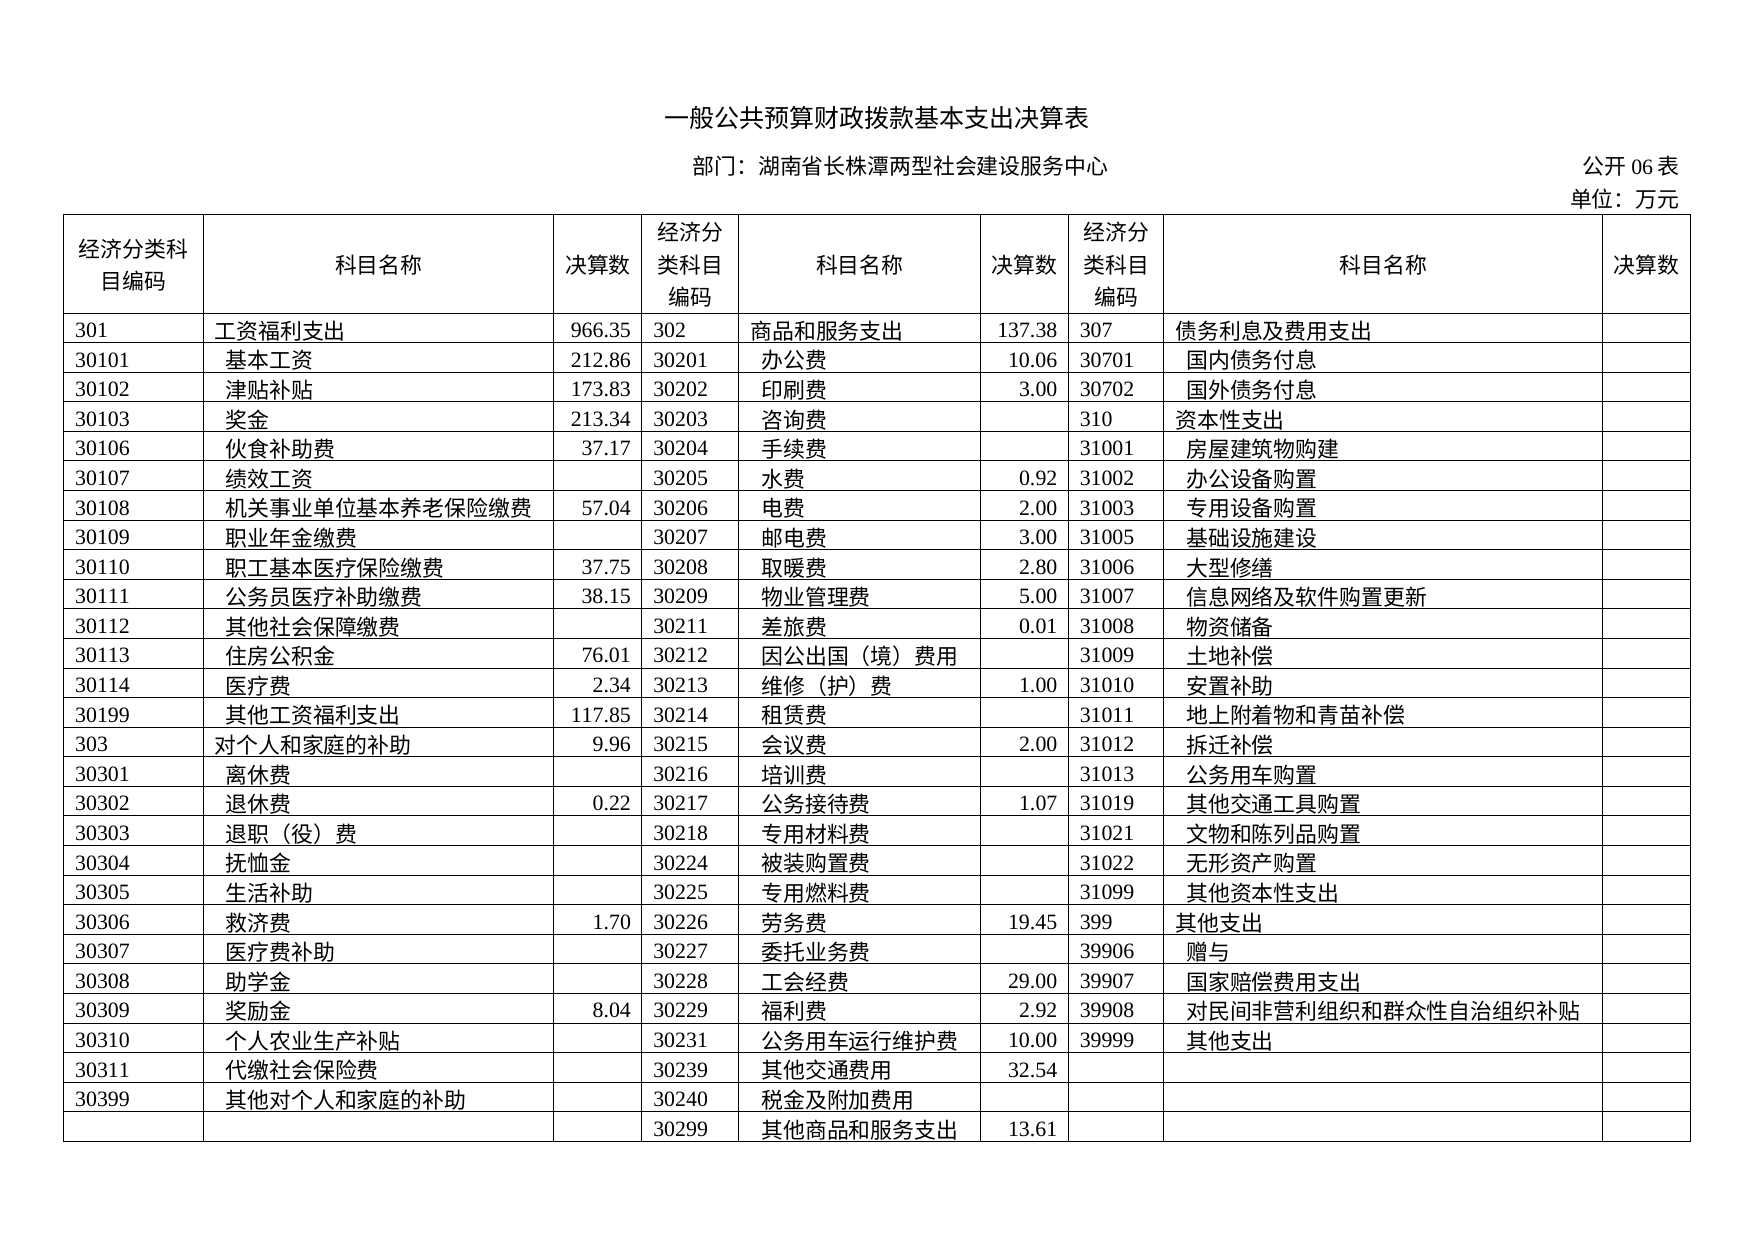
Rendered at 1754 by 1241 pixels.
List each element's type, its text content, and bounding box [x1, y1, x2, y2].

table_cell [1603, 402, 1690, 431]
table_cell 会议费 [739, 728, 980, 756]
table_cell 30209 [642, 580, 738, 608]
table_cell 30215 [642, 728, 738, 756]
table_cell 电费 [739, 491, 980, 519]
table_cell [1603, 432, 1690, 460]
table_cell 3.00 [981, 373, 1068, 401]
table_cell 工会经费 [739, 964, 980, 993]
table_cell 30229 [642, 994, 738, 1022]
table_cell 310 [1069, 402, 1163, 431]
table_cell 专用材料费 [739, 816, 980, 845]
table_cell [554, 757, 641, 786]
table_cell [1603, 787, 1690, 815]
table_cell [554, 935, 641, 963]
table_cell 差旅费 [739, 609, 980, 638]
table_cell 公务员医疗补助缴费 [204, 580, 553, 608]
table_cell 拆迁补偿 [1164, 728, 1602, 756]
table_cell 30111 [64, 580, 203, 608]
table_cell [1603, 994, 1690, 1022]
table_cell 30307 [64, 935, 203, 963]
table_cell 文物和陈列品购置 [1164, 816, 1602, 845]
table_cell 离休费 [204, 757, 553, 786]
table_cell [554, 1112, 641, 1141]
table_cell 31002 [1069, 461, 1163, 490]
table_cell 30305 [64, 876, 203, 904]
table_cell 0.92 [981, 461, 1068, 490]
table_cell [1603, 669, 1690, 697]
table_cell 科目名称 [1164, 215, 1602, 312]
table_cell 30306 [64, 905, 203, 934]
table_cell 退休费 [204, 787, 553, 815]
table_cell 19.45 [981, 905, 1068, 934]
table_cell [1603, 521, 1690, 549]
table_cell 其他商品和服务支出 [739, 1112, 980, 1141]
table_cell 966.35 [554, 314, 641, 342]
table_cell 30213 [642, 669, 738, 697]
table_cell 31021 [1069, 816, 1163, 845]
table_cell 3.00 [981, 521, 1068, 549]
table_cell [981, 402, 1068, 431]
table_cell 0.22 [554, 787, 641, 815]
table_cell 30106 [64, 432, 203, 460]
table_cell 303 [64, 728, 203, 756]
table_cell [1603, 698, 1690, 727]
table_cell 1.70 [554, 905, 641, 934]
table_cell 2.34 [554, 669, 641, 697]
table_cell [554, 461, 641, 490]
table_cell 其他对个人和家庭的补助 [204, 1083, 553, 1111]
table_cell 赠与 [1164, 935, 1602, 963]
table_cell 137.38 [981, 314, 1068, 342]
table_cell [981, 639, 1068, 667]
table_cell 助学金 [204, 964, 553, 993]
table_cell 30226 [642, 905, 738, 934]
table_cell [1603, 816, 1690, 845]
table_cell 13.61 [981, 1112, 1068, 1141]
table_cell 抚恤金 [204, 846, 553, 874]
table_cell 地上附着物和青苗补偿 [1164, 698, 1602, 727]
table_cell 31009 [1069, 639, 1163, 667]
table_cell 307 [1069, 314, 1163, 342]
table_cell 基本工资 [204, 343, 553, 372]
table_cell 房屋建筑物购建 [1164, 432, 1602, 460]
table_cell [981, 876, 1068, 904]
table_cell [981, 935, 1068, 963]
table_cell 经济分类科目编码 [64, 215, 203, 312]
table_cell 399 [1069, 905, 1163, 934]
table_cell 绩效工资 [204, 461, 553, 490]
table_cell 10.06 [981, 343, 1068, 372]
table_cell [1603, 1083, 1690, 1111]
table_cell [554, 609, 641, 638]
table_cell [1603, 757, 1690, 786]
table_cell 决算数 [554, 215, 641, 312]
table_cell 30113 [64, 639, 203, 667]
table_cell 302 [642, 314, 738, 342]
table_cell 30208 [642, 550, 738, 579]
table_cell [981, 1083, 1068, 1111]
table_cell 工资福利支出 [204, 314, 553, 342]
table_cell 31011 [1069, 698, 1163, 727]
table_cell 水费 [739, 461, 980, 490]
table_cell 职工基本医疗保险缴费 [204, 550, 553, 579]
table_cell [981, 698, 1068, 727]
table_cell [554, 521, 641, 549]
table_cell 2.00 [981, 728, 1068, 756]
table_cell 国内债务付息 [1164, 343, 1602, 372]
table_cell 其他支出 [1164, 905, 1602, 934]
table_cell 其他工资福利支出 [204, 698, 553, 727]
table_cell 其他支出 [1164, 1024, 1602, 1052]
table_cell 30231 [642, 1024, 738, 1052]
table_cell 租赁费 [739, 698, 980, 727]
table_cell 国家赔偿费用支出 [1164, 964, 1602, 993]
table_cell 决算数 [1603, 215, 1690, 312]
table_cell 30101 [64, 343, 203, 372]
table_cell 印刷费 [739, 373, 980, 401]
table_cell 31010 [1069, 669, 1163, 697]
table_cell 30308 [64, 964, 203, 993]
table_cell 决算数 [981, 215, 1068, 312]
table_cell 30227 [642, 935, 738, 963]
table_cell 经济分类科目编码 [642, 215, 738, 312]
table_cell 办公费 [739, 343, 980, 372]
table_cell [1069, 1083, 1163, 1111]
table_cell 31008 [1069, 609, 1163, 638]
table_cell 39907 [1069, 964, 1163, 993]
table_cell 奖励金 [204, 994, 553, 1022]
table_cell 31019 [1069, 787, 1163, 815]
table_cell 30204 [642, 432, 738, 460]
table_cell 31099 [1069, 876, 1163, 904]
table_cell 专用燃料费 [739, 876, 980, 904]
table_cell 31013 [1069, 757, 1163, 786]
table_cell 公务用车购置 [1164, 757, 1602, 786]
table_cell [554, 846, 641, 874]
table_cell 38.15 [554, 580, 641, 608]
table_cell 31007 [1069, 580, 1163, 608]
table_cell 30102 [64, 373, 203, 401]
table_cell [554, 1053, 641, 1082]
table_cell 31003 [1069, 491, 1163, 519]
table_cell 债务利息及费用支出 [1164, 314, 1602, 342]
table_cell 30103 [64, 402, 203, 431]
table_cell 被装购置费 [739, 846, 980, 874]
table_cell 30702 [1069, 373, 1163, 401]
table_cell 30701 [1069, 343, 1163, 372]
table_cell 手续费 [739, 432, 980, 460]
table_cell 31001 [1069, 432, 1163, 460]
table_cell 基础设施建设 [1164, 521, 1602, 549]
table_cell 30108 [64, 491, 203, 519]
table_cell 30212 [642, 639, 738, 667]
table_cell 1.07 [981, 787, 1068, 815]
table_cell [554, 876, 641, 904]
table_cell 0.01 [981, 609, 1068, 638]
table_cell 生活补助 [204, 876, 553, 904]
table_cell 住房公积金 [204, 639, 553, 667]
table_cell 奖金 [204, 402, 553, 431]
table_cell 30207 [642, 521, 738, 549]
table_cell [64, 1112, 203, 1141]
table_cell 39999 [1069, 1024, 1163, 1052]
table_cell 31022 [1069, 846, 1163, 874]
table_cell 8.04 [554, 994, 641, 1022]
table_cell 公务接待费 [739, 787, 980, 815]
table_cell 39906 [1069, 935, 1163, 963]
table_cell 劳务费 [739, 905, 980, 934]
table_cell 30311 [64, 1053, 203, 1082]
table_cell [981, 432, 1068, 460]
table_cell 医疗费补助 [204, 935, 553, 963]
table_cell [1069, 1053, 1163, 1082]
table_cell [1603, 905, 1690, 934]
table_cell 30301 [64, 757, 203, 786]
table_cell [1603, 964, 1690, 993]
table_cell 科目名称 [204, 215, 553, 312]
table_cell 30299 [642, 1112, 738, 1141]
table_cell 212.86 [554, 343, 641, 372]
table_cell 其他资本性支出 [1164, 876, 1602, 904]
table_cell 医疗费 [204, 669, 553, 697]
table_cell [981, 846, 1068, 874]
table_cell 30304 [64, 846, 203, 874]
table_cell 其他交通工具购置 [1164, 787, 1602, 815]
table_cell 31006 [1069, 550, 1163, 579]
table_cell 代缴社会保险费 [204, 1053, 553, 1082]
table_cell [1603, 1024, 1690, 1052]
table_cell 土地补偿 [1164, 639, 1602, 667]
table_cell 30218 [642, 816, 738, 845]
table_cell 退职（役）费 [204, 816, 553, 845]
table_cell 30225 [642, 876, 738, 904]
table_cell 30206 [642, 491, 738, 519]
table_cell 对个人和家庭的补助 [204, 728, 553, 756]
table_cell 培训费 [739, 757, 980, 786]
table_cell 117.85 [554, 698, 641, 727]
table_cell 2.00 [981, 491, 1068, 519]
table_cell 津贴补贴 [204, 373, 553, 401]
table_cell 国外债务付息 [1164, 373, 1602, 401]
table_cell [1603, 343, 1690, 372]
table_cell 其他交通费用 [739, 1053, 980, 1082]
table_cell [554, 1083, 641, 1111]
table_cell 信息网络及软件购置更新 [1164, 580, 1602, 608]
table_cell [204, 1112, 553, 1141]
table_cell 因公出国（境）费用 [739, 639, 980, 667]
table_cell 专用设备购置 [1164, 491, 1602, 519]
table_cell 30199 [64, 698, 203, 727]
table_cell 办公设备购置 [1164, 461, 1602, 490]
table_cell 无形资产购置 [1164, 846, 1602, 874]
table_cell 资本性支出 [1164, 402, 1602, 431]
table_cell 30107 [64, 461, 203, 490]
table_cell [1603, 728, 1690, 756]
table_cell 31012 [1069, 728, 1163, 756]
table_cell 30309 [64, 994, 203, 1022]
table_cell 职业年金缴费 [204, 521, 553, 549]
table_cell [1603, 314, 1690, 342]
table_cell [1603, 461, 1690, 490]
table_cell 37.17 [554, 432, 641, 460]
table_cell [1164, 1083, 1602, 1111]
table_cell 30202 [642, 373, 738, 401]
table_cell 税金及附加费用 [739, 1083, 980, 1111]
table_cell 物业管理费 [739, 580, 980, 608]
table_cell 安置补助 [1164, 669, 1602, 697]
table_cell [1603, 639, 1690, 667]
table_cell 大型修缮 [1164, 550, 1602, 579]
table_cell 对民间非营利组织和群众性自治组织补贴 [1164, 994, 1602, 1022]
table_cell 1.00 [981, 669, 1068, 697]
table_cell 30217 [642, 787, 738, 815]
table_cell [1603, 876, 1690, 904]
table_cell 救济费 [204, 905, 553, 934]
table_cell 213.34 [554, 402, 641, 431]
table_cell 30203 [642, 402, 738, 431]
table_cell [1603, 609, 1690, 638]
table_cell 31005 [1069, 521, 1163, 549]
table_cell [1164, 1053, 1602, 1082]
table_cell 维修（护）费 [739, 669, 980, 697]
table_cell 30228 [642, 964, 738, 993]
table_cell 机关事业单位基本养老保险缴费 [204, 491, 553, 519]
table_cell 57.04 [554, 491, 641, 519]
table_cell 科目名称 [739, 215, 980, 312]
table_cell [1603, 491, 1690, 519]
table_cell 公务用车运行维护费 [739, 1024, 980, 1052]
table_cell [1069, 1112, 1163, 1141]
table_cell 301 [64, 314, 203, 342]
table_cell 伙食补助费 [204, 432, 553, 460]
table_cell 29.00 [981, 964, 1068, 993]
table_cell 30214 [642, 698, 738, 727]
table_cell 2.92 [981, 994, 1068, 1022]
table_cell 30110 [64, 550, 203, 579]
table_cell 9.96 [554, 728, 641, 756]
table_cell [1603, 846, 1690, 874]
table_cell 福利费 [739, 994, 980, 1022]
table_cell 30399 [64, 1083, 203, 1111]
table_cell 邮电费 [739, 521, 980, 549]
table_cell [1603, 550, 1690, 579]
table_cell 30201 [642, 343, 738, 372]
table_cell [554, 816, 641, 845]
table_cell 76.01 [554, 639, 641, 667]
table_cell [1603, 1112, 1690, 1141]
table_cell 39908 [1069, 994, 1163, 1022]
table_cell 30112 [64, 609, 203, 638]
table_cell 30205 [642, 461, 738, 490]
table_cell 咨询费 [739, 402, 980, 431]
table_cell 30224 [642, 846, 738, 874]
table_cell 商品和服务支出 [739, 314, 980, 342]
table_cell 30216 [642, 757, 738, 786]
table_cell [981, 757, 1068, 786]
table_cell 30302 [64, 787, 203, 815]
table_cell 30109 [64, 521, 203, 549]
table_cell 30303 [64, 816, 203, 845]
table_cell 37.75 [554, 550, 641, 579]
table_cell [1164, 1112, 1602, 1141]
table_header 一般公共预算财政拨款基本支出决算表 部门：湖南省长株潭两型社会建设服务中心 公开06表 单位：万元 [64, 84, 1690, 214]
table_cell 2.80 [981, 550, 1068, 579]
table_cell [1603, 373, 1690, 401]
table_cell 其他社会保障缴费 [204, 609, 553, 638]
table_cell 委托业务费 [739, 935, 980, 963]
table_cell [1603, 935, 1690, 963]
table_cell 173.83 [554, 373, 641, 401]
table_cell 10.00 [981, 1024, 1068, 1052]
table_cell 个人农业生产补贴 [204, 1024, 553, 1052]
table_cell 5.00 [981, 580, 1068, 608]
table_cell 30240 [642, 1083, 738, 1111]
table_cell 30310 [64, 1024, 203, 1052]
table_cell 取暖费 [739, 550, 980, 579]
table_cell [554, 964, 641, 993]
table_cell 32.54 [981, 1053, 1068, 1082]
table_cell [554, 1024, 641, 1052]
table_cell 经济分类科目编码 [1069, 215, 1163, 312]
table_cell [981, 816, 1068, 845]
table_cell [1603, 580, 1690, 608]
table_cell [1603, 1053, 1690, 1082]
table_cell 30211 [642, 609, 738, 638]
table_cell 30239 [642, 1053, 738, 1082]
table_cell 30114 [64, 669, 203, 697]
table_cell 物资储备 [1164, 609, 1602, 638]
